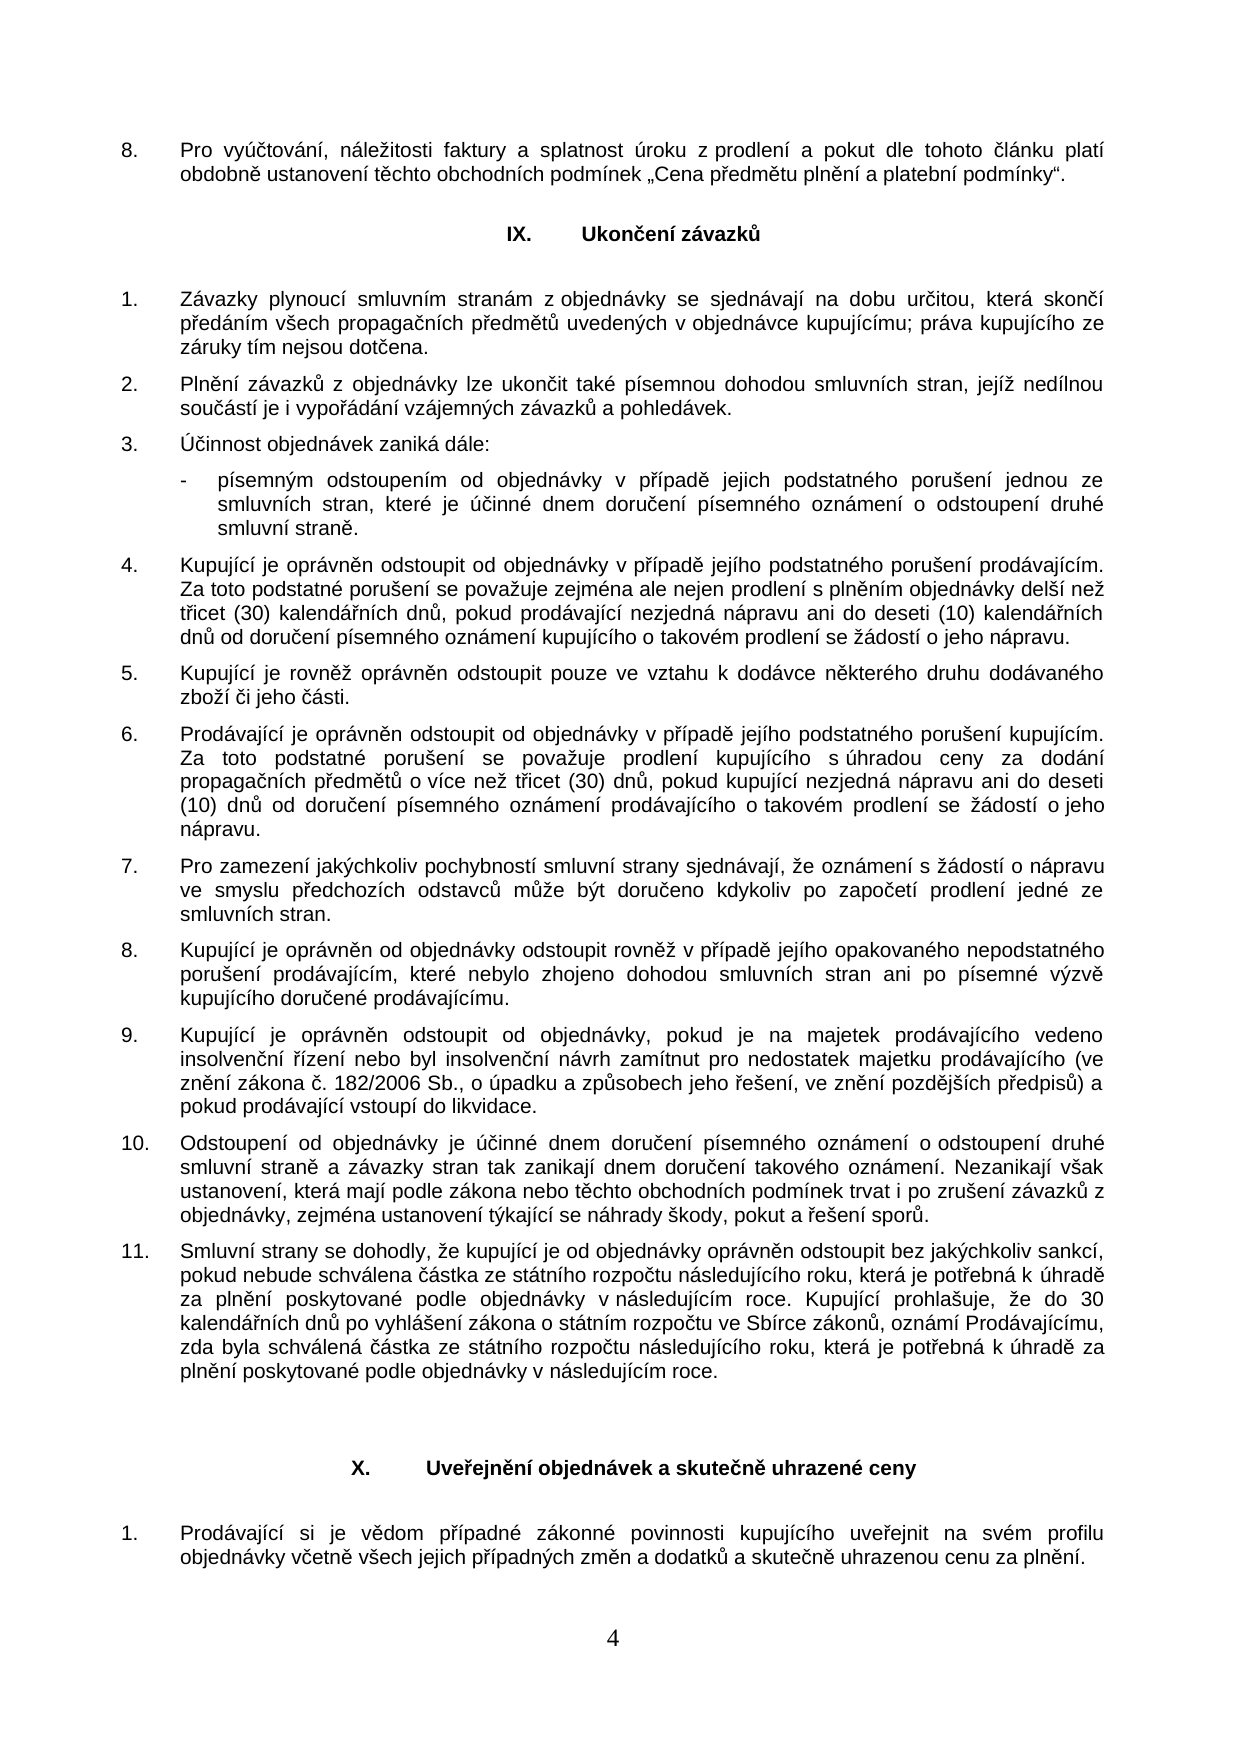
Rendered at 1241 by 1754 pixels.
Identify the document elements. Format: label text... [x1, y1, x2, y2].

list Kupující je rovněž oprávněn odstoupit pouze ve vztahu k dodávce některého druhu dodávaného zboží či jeho části. [121, 661, 1105, 709]
list Pro zamezení jakýchkoliv pochybností smluvní strany sjednávají, že oznámení s žádostí o nápravu ve smyslu předchozích odstavců může být doručeno kdykoliv po započetí prodlení jedné ze smluvních stran. [121, 854, 1105, 926]
list Plnění závazků z objednávky lze ukončit také písemnou dohodou smluvních stran, jejíž nedílnou součástí je i vypořádání vzájemných závazků a pohledávek. [121, 371, 1105, 419]
list Odstoupení od objednávky je účinné dnem doručení písemného oznámení o odstoupení druhé smluvní straně a závazky stran tak zanikají dnem doručení takového oznámení. Nezanikají však ustanovení, která mají podle zákona nebo těchto obchodních podmínek trvat i po zrušení závazků z objednávky, zejména ustanovení týkající se náhrady škody, pokut a řešení sporů. [121, 1131, 1105, 1227]
list Účinnost objednávek zaniká dále: [121, 432, 1105, 456]
list Smluvní strany se dohodly, že kupující je od objednávky oprávněn odstoupit bez jakýchkoliv sankcí, pokud nebude schválena částka ze státního rozpočtu následujícího roku, která je potřebná k úhradě za plnění poskytované podle objednávky v následujícím roce. Kupující prohlašuje, že do 30 kalendářních dnů po vyhlášení zákona o státním rozpočtu ve Sbírce zákonů, oznámí Prodávajícímu, zda byla schválená částka ze státního rozpočtu následujícího roku, která je potřebná k úhradě za plnění poskytované podle objednávky v následujícím roce. [121, 1239, 1105, 1383]
list Kupující je oprávněn odstoupit od objednávky v případě jejího podstatného porušení prodávajícím. Za toto podstatné porušení se považuje zejména ale nejen prodlení s plněním objednávky delší než třicet (30) kalendářních dnů, pokud prodávající nezjedná nápravu ani do deseti (10) kalendářních dnů od doručení písemného oznámení kupujícího o takovém prodlení se žádostí o jeho nápravu. [121, 553, 1105, 648]
subtitle Uveřejnění objednávek a skutečně uhrazené ceny [133, 1456, 1134, 1480]
list Prodávající si je vědom případné zákonné povinnosti kupujícího uveřejnit na svém profilu objednávky včetně všech jejich případných změn a dodatků a skutečně uhrazenou cenu za plnění. [121, 1521, 1105, 1569]
list Závazky plynoucí smluvním stranám z objednávky se sjednávají na dobu určitou, která skončí předáním všech propagačních předmětů uvedených v objednávce kupujícímu; práva kupujícího ze záruky tím nejsou dotčena. [121, 287, 1105, 359]
list Prodávající je oprávněn odstoupit od objednávky v případě jejího podstatného porušení kupujícím. Za toto podstatné porušení se považuje prodlení kupujícího s úhradou ceny za dodání propagačních předmětů o více než třicet (30) dnů, pokud kupující nezjedná nápravu ani do deseti (10) dnů od doručení písemného oznámení prodávajícího o takovém prodlení se žádostí o jeho nápravu. [121, 721, 1105, 841]
list Kupující je oprávněn od objednávky odstoupit rovněž v případě jejího opakovaného nepodstatného porušení prodávajícím, které nebylo zhojeno dohodou smluvních stran ani po písemné výzvě kupujícího doručené prodávajícímu. [121, 938, 1105, 1010]
list písemným odstoupením od objednávky v případě jejich podstatného porušení jednou ze smluvních stran, které je účinné dnem doručení písemného oznámení o odstoupení druhé smluvní straně. [180, 468, 1105, 540]
list Kupující je oprávněn odstoupit od objednávky, pokud je na majetek prodávajícího vedeno insolvenční řízení nebo byl insolvenční návrh zamítnut pro nedostatek majetku prodávajícího (ve znění zákona č. 182/2006 Sb., o úpadku a způsobech jeho řešení, ve znění pozdějších předpisů) a pokud prodávající vstoupí do likvidace. [121, 1022, 1105, 1118]
list Pro vyúčtování, náležitosti faktury a splatnost úroku z prodlení a pokut dle tohoto článku platí obdobně ustanovení těchto obchodních podmínek „Cena předmětu plnění a platební podmínky“. [121, 137, 1105, 185]
subtitle Ukončení závazků [133, 222, 1134, 246]
